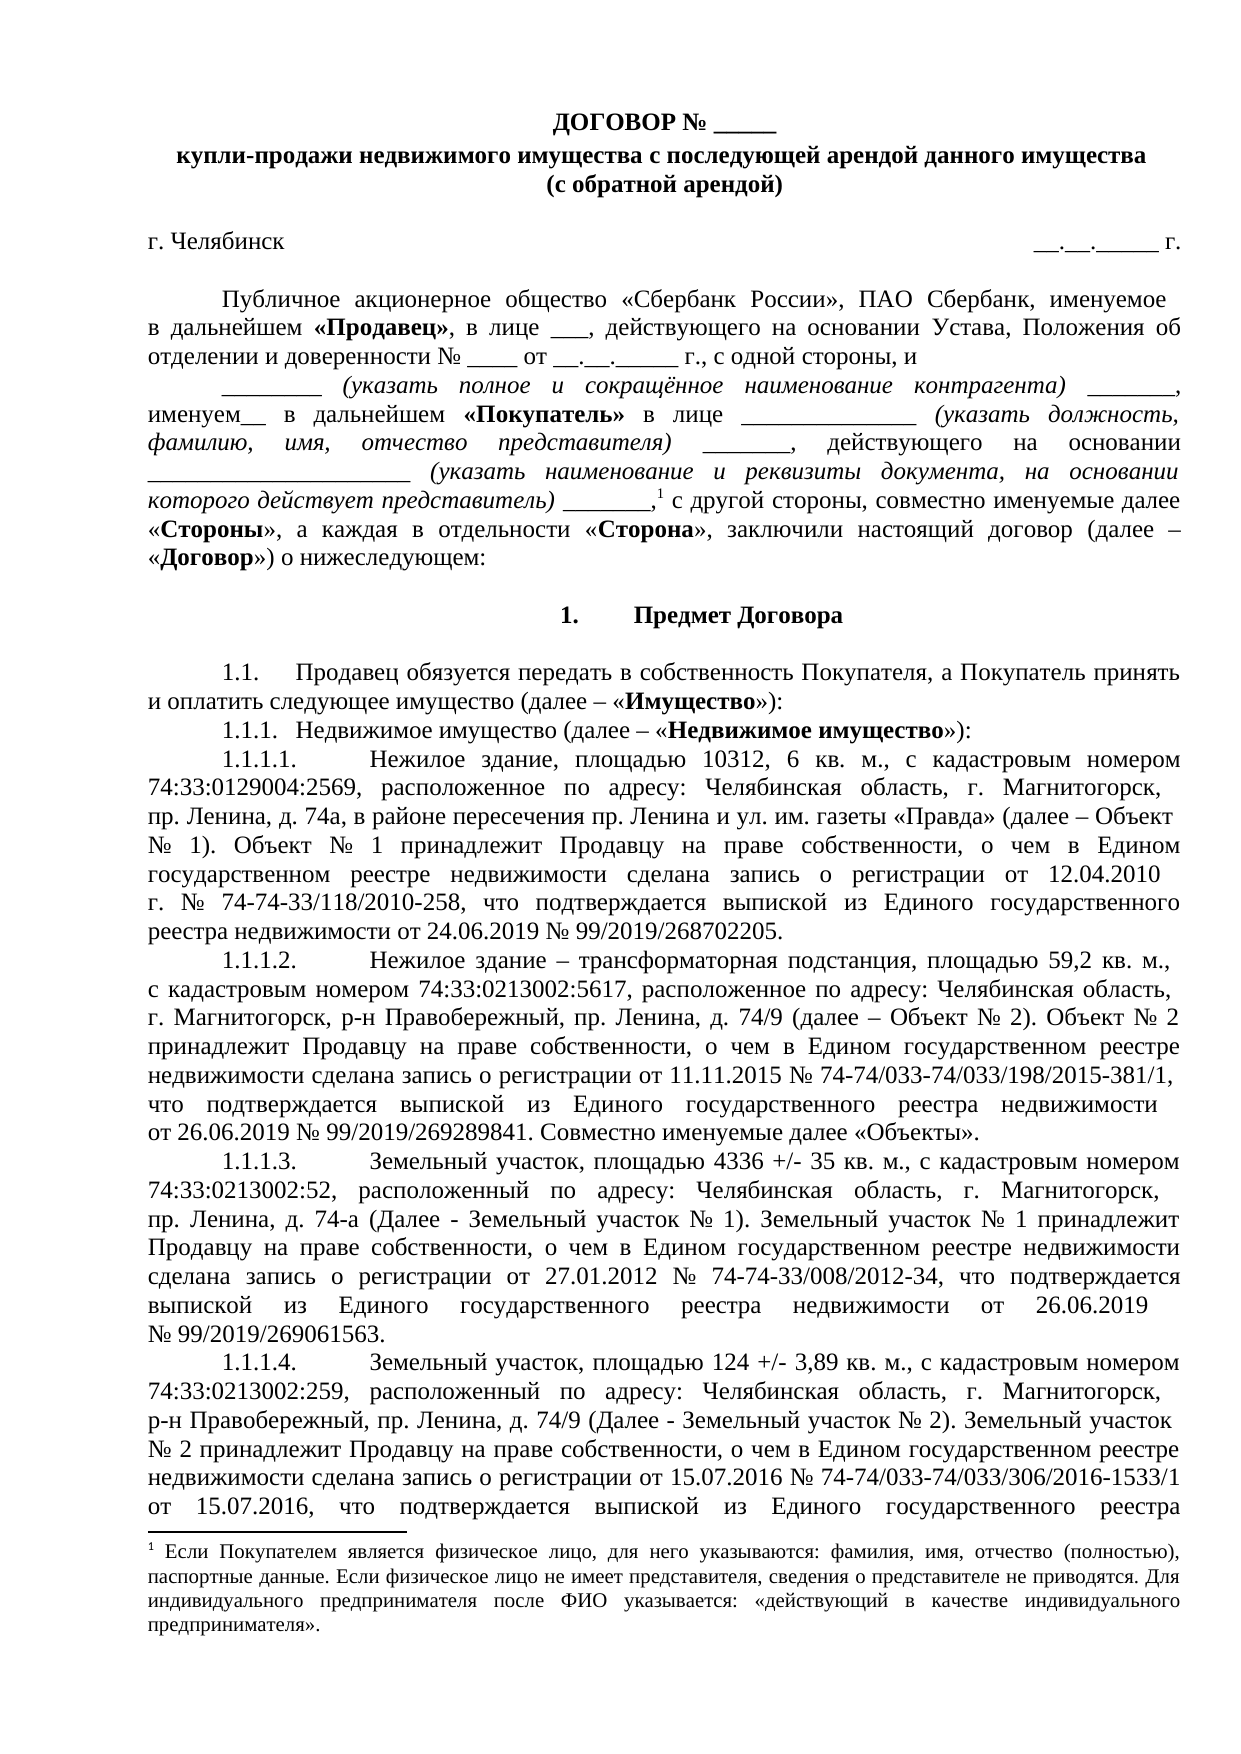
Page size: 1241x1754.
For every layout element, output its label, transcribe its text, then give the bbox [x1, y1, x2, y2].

list Недвижимое имущество (далее – «Недвижимое имущество»): [148, 715, 1181, 744]
text Публичное акционерное общество «Сбербанк России», ПАО Сбербанк, именуемое в дальнейшем «Продавец», в лице ___, действующего на основании Устава, Положения об отделении и доверенности № ____ от __.__._____ г., с одной стороны, и [148, 284, 1181, 370]
list Земельный участок, площадью 4336 +/- 35 кв. м., с кадастровым номером 74:33:0213002:52, расположенный по адресу: Челябинская область, г. Магнитогорск, пр. Ленина, д. 74-а (Далее - Земельный участок № 1). Земельный участок № 1 принадлежит Продавцу на праве собственности, о чем в Едином государственном реестре недвижимости сделана запись о регистрации от 27.01.2012 № 74-74-33/008/2012-34, что подтверждается выпиской из Единого государственного реестра недвижимости от 26.06.2019 № 99/2019/269061563. [148, 1146, 1181, 1347]
list Предмет Договора [148, 600, 1181, 629]
list Продавец обязуется передать в собственность Покупателя, а Покупатель принять и оплатить следующее имущество (далее – «Имущество»): [148, 657, 1181, 715]
text г. Челябинск __.__._____ г. [148, 226, 1181, 255]
text купли-продажи недвижимого имущества с последующей арендой данного имущества (с обратной арендой) [148, 140, 1181, 197]
text ДОГОВОР № _____ [148, 107, 1181, 136]
list Нежилое здание, площадью 10312, 6 кв. м., с кадастровым номером 74:33:0129004:2569, расположенное по адресу: Челябинская область, г. Магнитогорск, пр. Ленина, д. 74а, в районе пересечения пр. Ленина и ул. им. газеты «Правда» (далее – Объект № 1). Объект № 1 принадлежит Продавцу на праве собственности, о чем в Едином государственном реестре недвижимости сделана запись о регистрации от 12.04.2010 г. № 74-74-33/118/2010-258, что подтверждается выпиской из Единого государственного реестра недвижимости от 24.06.2019 № 99/2019/268702205. [148, 744, 1181, 945]
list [148, 1347, 1181, 1520]
text ________ (указать полное и сокращённое наименование контрагента) _______, именуем__ в дальнейшем «Покупатель» в лице ______________ (указать должность, фамилию, имя, отчество представителя) _______, действующего на основании _____________________ (указать наименование и реквизиты документа, на основании которого действует представитель) _______, с другой стороны, совместно именуемые далее «Стороны», а каждая в отдельности «Сторона», заключили настоящий договор (далее – «Договор») о нижеследующем: [148, 370, 1181, 571]
list Нежилое здание – трансформаторная подстанция, площадью 59,2 кв. м., с кадастровым номером 74:33:0213002:5617, расположенное по адресу: Челябинская область, г. Магнитогорск, р-н Правобережный, пр. Ленина, д. 74/9 (далее – Объект № 2). Объект № 2 принадлежит Продавцу на праве собственности, о чем в Едином государственном реестре недвижимости сделана запись о регистрации от 11.11.2015 № 74-74/033-74/033/198/2015-381/1, что подтверждается выпиской из Единого государственного реестра недвижимости от 26.06.2019 № 99/2019/269289841. Совместно именуемые далее «Объекты». [148, 945, 1181, 1146]
